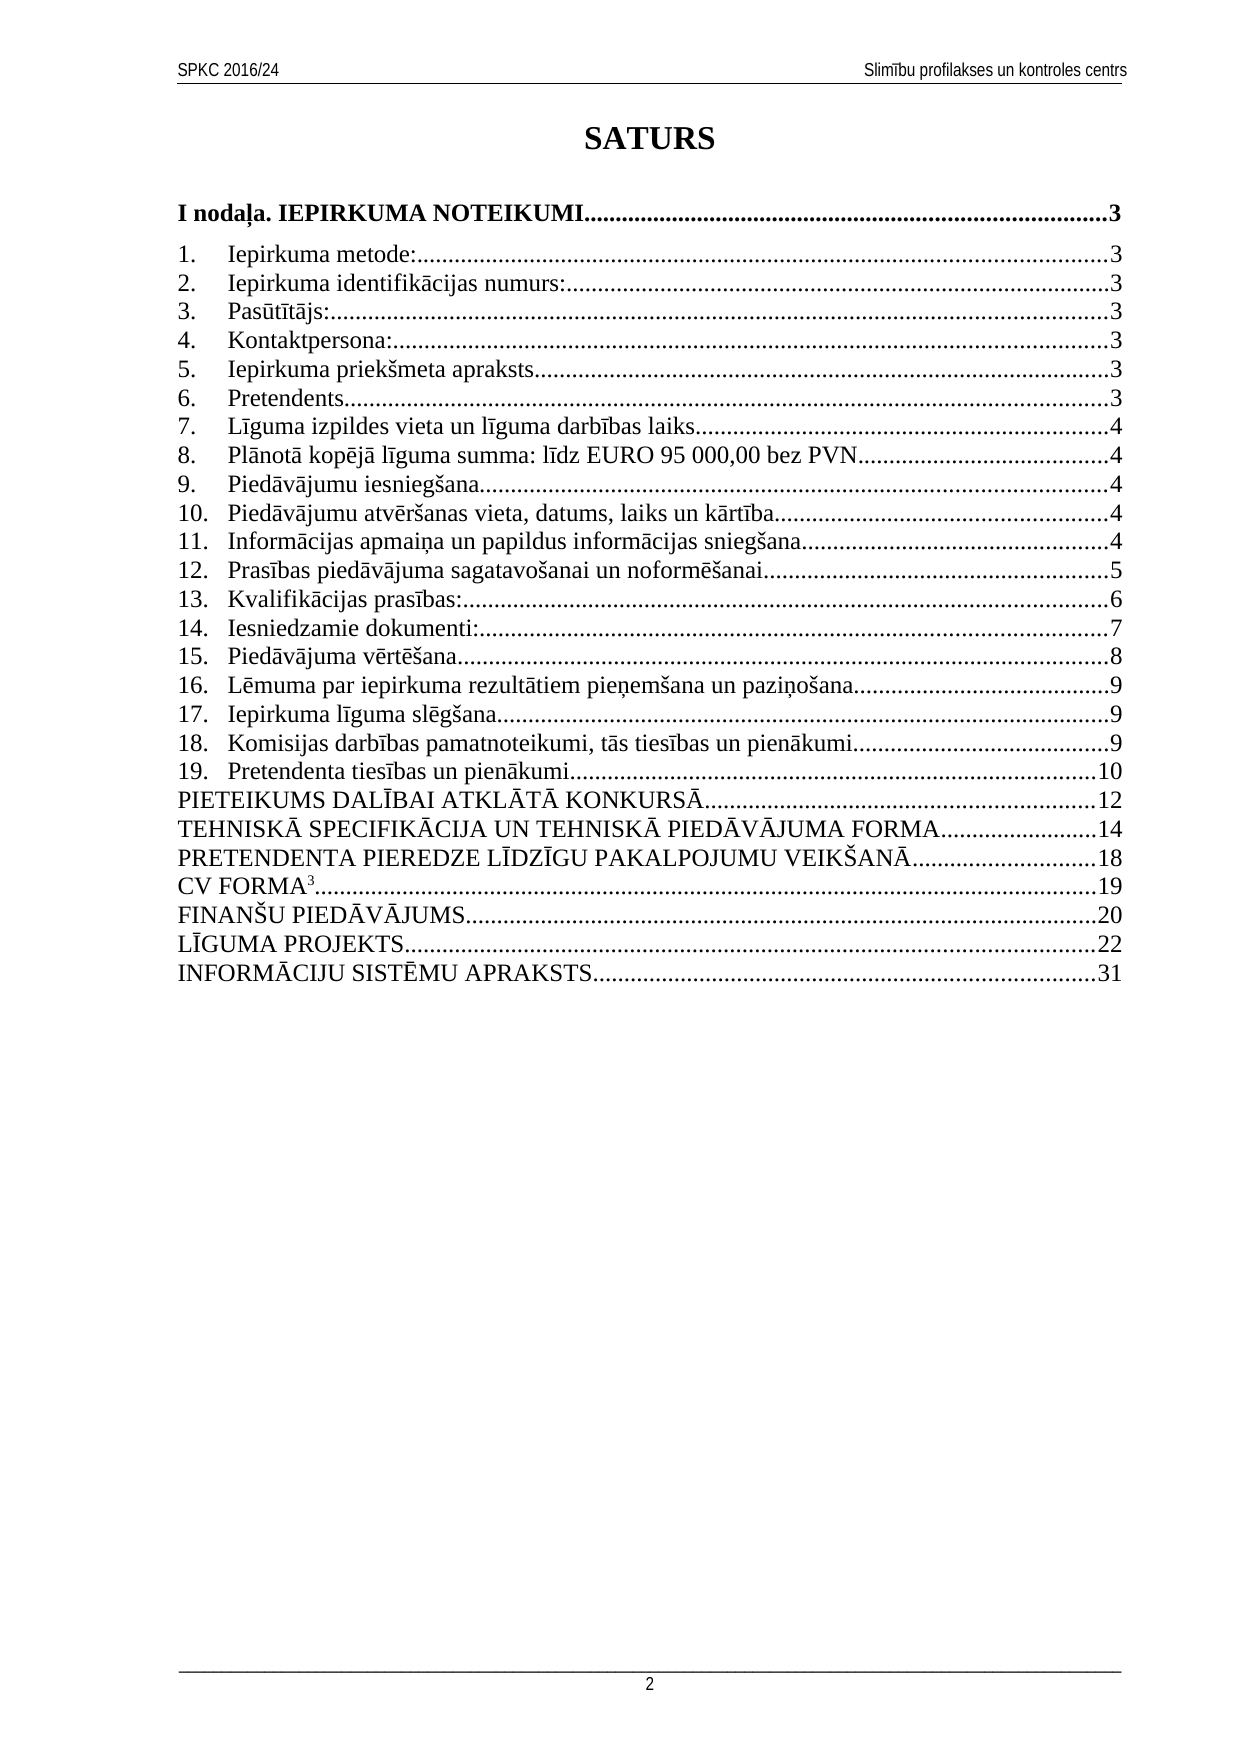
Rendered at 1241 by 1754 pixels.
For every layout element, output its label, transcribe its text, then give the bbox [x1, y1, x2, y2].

text 11. Informācijas apmaiņa un papildus informācijas sniegšana 4 [177, 526, 1122, 555]
text 8. Plānotā kopējā līguma summa: līdz EURO 95 000,00 bez PVN. 4 [177, 440, 1122, 469]
text I nodaļa. IEPIRKUMA NOTEIKUMI 3 [177, 198, 1122, 226]
text 9. Piedāvājumu iesniegšana 4 [177, 469, 1122, 498]
text CV FORMA3 19 [177, 871, 1122, 900]
text 5. Iepirkuma priekšmeta apraksts 3 [177, 354, 1122, 383]
text TEHNISKĀ SPECIFIKĀCIJA UN TEHNISKĀ PIEDĀVĀJUMA FORMA 14 [177, 814, 1122, 843]
text PRETENDENTA PIEREDZE LĪDZĪGU PAKALPOJUMU VEIKŠANĀ 18 [177, 843, 1122, 871]
text SATURS [177, 118, 1122, 156]
text 4. Kontaktpersona: 3 [177, 325, 1122, 354]
text 15. Piedāvājuma vērtēšana 8 [177, 641, 1122, 670]
text 18. Komisijas darbības pamatnoteikumi, tās tiesības un pienākumi 9 [177, 728, 1122, 756]
text 16. Lēmuma par iepirkuma rezultātiem pieņemšana un paziņošana 9 [177, 670, 1122, 699]
text PIETEIKUMS DALĪBAI ATKLĀTĀ KONKURSĀ 12 [177, 785, 1122, 814]
text 3. Pasūtītājs: 3 [177, 296, 1122, 325]
text 17. Iepirkuma līguma slēgšana 9 [177, 699, 1122, 728]
text 12. Prasības piedāvājuma sagatavošanai un noformēšanai. 5 [177, 555, 1122, 584]
text 6. Pretendents 3 [177, 383, 1122, 411]
text 14. Iesniedzamie dokumenti: 7 [177, 613, 1122, 641]
text 10. Piedāvājumu atvēršanas vieta, datums, laiks un kārtība 4 [177, 498, 1122, 526]
text INFORMĀCIJU SISTĒMU APRAKSTS 31 [177, 958, 1122, 986]
text LĪGUMA PROJEKTS 22 [177, 929, 1122, 958]
text 13. Kvalifikācijas prasības: 6 [177, 584, 1122, 613]
text 19. Pretendenta tiesības un pienākumi 10 [177, 756, 1122, 785]
text 7. Līguma izpildes vieta un līguma darbības laiks 4 [177, 411, 1122, 440]
text FINANŠU PIEDĀVĀJUMS 20 [177, 900, 1122, 929]
text 2. Iepirkuma identifikācijas numurs: 3 [177, 268, 1122, 296]
text 1. Iepirkuma metode:. 3 [177, 239, 1122, 268]
